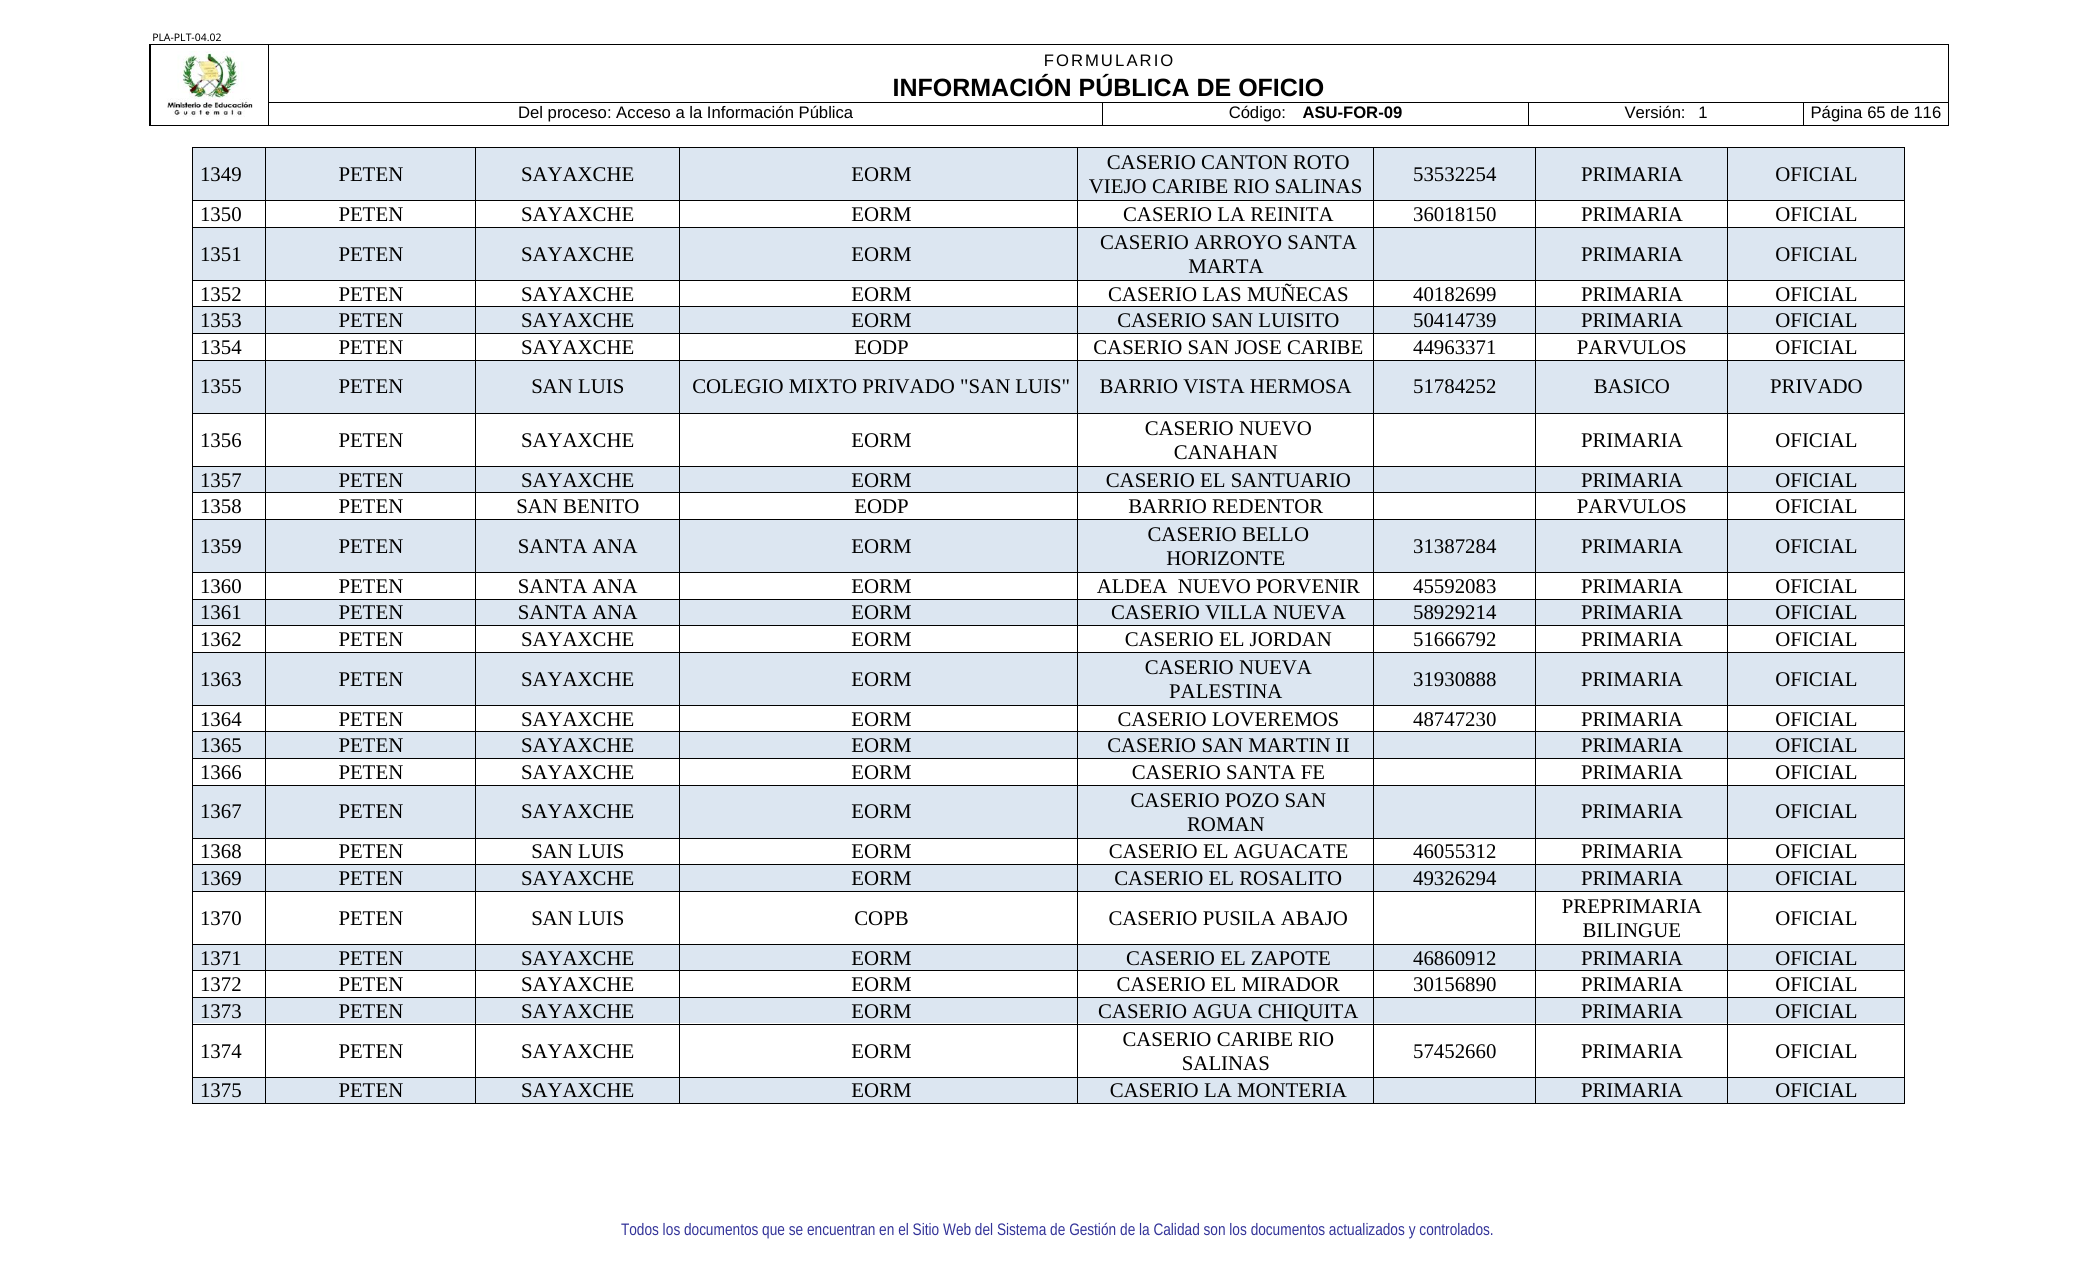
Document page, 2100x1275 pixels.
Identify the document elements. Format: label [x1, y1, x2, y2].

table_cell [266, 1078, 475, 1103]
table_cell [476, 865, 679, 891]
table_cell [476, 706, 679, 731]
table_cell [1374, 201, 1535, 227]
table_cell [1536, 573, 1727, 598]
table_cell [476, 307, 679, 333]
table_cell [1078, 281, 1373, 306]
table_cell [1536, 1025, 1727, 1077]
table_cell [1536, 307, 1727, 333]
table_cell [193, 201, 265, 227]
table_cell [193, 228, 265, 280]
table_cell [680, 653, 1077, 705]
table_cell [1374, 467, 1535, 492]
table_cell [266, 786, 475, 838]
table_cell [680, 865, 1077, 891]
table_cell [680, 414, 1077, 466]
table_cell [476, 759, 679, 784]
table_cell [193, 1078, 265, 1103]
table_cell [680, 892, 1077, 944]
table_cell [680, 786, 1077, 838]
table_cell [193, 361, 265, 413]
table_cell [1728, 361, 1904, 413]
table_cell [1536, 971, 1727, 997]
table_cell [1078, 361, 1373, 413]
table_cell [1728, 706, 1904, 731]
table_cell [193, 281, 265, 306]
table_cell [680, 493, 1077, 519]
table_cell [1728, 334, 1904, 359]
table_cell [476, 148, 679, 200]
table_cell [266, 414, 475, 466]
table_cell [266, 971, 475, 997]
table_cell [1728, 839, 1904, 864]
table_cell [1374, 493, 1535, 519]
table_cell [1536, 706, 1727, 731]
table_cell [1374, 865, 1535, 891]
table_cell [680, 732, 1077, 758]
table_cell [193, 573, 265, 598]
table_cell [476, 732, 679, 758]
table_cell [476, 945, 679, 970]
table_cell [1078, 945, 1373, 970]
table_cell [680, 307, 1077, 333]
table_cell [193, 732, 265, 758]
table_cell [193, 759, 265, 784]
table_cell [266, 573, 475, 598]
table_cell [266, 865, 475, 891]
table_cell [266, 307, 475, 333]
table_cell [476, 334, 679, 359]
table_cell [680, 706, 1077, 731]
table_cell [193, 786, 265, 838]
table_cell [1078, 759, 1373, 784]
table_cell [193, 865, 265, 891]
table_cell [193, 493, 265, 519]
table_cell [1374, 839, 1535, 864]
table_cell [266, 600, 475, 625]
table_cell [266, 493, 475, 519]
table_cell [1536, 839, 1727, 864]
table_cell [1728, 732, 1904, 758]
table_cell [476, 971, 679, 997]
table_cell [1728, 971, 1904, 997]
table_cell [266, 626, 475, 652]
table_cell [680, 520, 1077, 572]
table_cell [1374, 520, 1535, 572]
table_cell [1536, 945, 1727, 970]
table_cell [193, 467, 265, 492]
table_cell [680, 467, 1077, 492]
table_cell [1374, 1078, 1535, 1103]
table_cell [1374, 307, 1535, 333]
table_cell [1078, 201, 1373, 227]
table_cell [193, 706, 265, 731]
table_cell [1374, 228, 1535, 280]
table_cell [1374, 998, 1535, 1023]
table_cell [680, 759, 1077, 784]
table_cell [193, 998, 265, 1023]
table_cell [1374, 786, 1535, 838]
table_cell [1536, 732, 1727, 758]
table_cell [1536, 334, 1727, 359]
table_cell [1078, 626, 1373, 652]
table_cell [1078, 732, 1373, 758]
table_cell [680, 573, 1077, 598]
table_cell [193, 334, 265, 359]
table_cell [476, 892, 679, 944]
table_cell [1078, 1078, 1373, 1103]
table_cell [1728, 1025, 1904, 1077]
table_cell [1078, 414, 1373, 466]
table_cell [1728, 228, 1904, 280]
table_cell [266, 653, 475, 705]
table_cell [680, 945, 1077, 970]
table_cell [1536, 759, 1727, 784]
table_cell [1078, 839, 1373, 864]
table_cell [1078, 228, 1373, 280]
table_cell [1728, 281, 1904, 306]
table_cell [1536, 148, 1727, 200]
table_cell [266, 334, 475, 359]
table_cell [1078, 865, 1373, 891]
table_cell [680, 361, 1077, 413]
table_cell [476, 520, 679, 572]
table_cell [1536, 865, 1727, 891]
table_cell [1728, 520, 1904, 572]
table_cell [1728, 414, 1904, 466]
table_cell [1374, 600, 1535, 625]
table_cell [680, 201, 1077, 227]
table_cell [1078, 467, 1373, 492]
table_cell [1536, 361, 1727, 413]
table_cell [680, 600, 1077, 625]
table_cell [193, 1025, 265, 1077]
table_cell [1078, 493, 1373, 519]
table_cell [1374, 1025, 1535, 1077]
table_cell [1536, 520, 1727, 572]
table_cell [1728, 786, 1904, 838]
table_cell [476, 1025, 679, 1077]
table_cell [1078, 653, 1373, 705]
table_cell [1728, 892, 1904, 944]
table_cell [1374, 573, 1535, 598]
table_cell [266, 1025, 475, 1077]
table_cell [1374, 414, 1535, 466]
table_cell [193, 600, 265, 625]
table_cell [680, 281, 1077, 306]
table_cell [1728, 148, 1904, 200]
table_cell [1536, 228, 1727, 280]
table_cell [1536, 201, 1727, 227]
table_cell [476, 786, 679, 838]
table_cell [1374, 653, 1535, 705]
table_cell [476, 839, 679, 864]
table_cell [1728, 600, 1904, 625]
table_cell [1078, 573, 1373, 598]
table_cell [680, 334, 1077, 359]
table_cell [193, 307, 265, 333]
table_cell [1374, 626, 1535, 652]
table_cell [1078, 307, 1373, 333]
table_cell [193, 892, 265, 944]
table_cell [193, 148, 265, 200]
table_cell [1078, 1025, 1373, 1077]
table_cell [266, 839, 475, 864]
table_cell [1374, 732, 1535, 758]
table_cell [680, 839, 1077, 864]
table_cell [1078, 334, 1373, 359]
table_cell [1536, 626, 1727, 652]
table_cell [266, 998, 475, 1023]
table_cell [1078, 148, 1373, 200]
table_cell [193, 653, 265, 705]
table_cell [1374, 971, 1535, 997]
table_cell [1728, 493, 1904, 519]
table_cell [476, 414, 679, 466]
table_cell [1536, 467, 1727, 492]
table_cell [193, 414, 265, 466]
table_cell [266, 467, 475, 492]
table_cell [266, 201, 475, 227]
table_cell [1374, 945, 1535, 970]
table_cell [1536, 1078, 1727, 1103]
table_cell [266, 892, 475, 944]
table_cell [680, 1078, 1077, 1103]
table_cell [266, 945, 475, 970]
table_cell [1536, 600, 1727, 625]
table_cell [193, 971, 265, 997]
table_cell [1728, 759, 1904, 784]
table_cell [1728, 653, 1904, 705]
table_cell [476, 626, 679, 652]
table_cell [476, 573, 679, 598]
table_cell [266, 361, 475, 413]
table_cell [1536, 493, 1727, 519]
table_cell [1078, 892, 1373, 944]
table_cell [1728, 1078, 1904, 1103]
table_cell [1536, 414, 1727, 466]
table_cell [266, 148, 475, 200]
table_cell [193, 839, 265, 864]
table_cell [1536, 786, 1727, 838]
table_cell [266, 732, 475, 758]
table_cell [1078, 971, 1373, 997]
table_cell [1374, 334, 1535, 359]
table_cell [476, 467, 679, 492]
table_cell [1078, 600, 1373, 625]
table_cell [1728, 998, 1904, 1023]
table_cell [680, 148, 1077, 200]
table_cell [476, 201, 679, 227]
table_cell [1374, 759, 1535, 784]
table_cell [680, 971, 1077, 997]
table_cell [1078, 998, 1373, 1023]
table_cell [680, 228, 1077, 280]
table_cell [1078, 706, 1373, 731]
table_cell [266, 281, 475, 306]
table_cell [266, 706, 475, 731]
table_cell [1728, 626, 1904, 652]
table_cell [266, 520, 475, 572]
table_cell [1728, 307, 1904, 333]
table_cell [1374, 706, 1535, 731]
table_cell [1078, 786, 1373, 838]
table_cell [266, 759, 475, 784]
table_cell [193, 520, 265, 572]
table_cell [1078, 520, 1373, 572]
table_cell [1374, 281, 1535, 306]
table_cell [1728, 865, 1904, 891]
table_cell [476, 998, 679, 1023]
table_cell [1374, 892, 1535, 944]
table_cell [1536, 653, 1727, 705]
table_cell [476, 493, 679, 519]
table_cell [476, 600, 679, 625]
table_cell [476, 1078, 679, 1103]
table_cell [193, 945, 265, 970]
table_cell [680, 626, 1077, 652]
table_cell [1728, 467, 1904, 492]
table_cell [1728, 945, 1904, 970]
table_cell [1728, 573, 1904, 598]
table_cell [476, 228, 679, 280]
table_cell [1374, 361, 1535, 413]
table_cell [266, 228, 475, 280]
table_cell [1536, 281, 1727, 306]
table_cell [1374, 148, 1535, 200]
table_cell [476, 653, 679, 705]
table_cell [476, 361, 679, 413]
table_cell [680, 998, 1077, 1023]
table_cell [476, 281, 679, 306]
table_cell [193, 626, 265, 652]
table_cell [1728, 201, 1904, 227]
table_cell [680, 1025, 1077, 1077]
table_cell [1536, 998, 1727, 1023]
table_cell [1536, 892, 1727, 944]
picture [166, 51, 253, 117]
